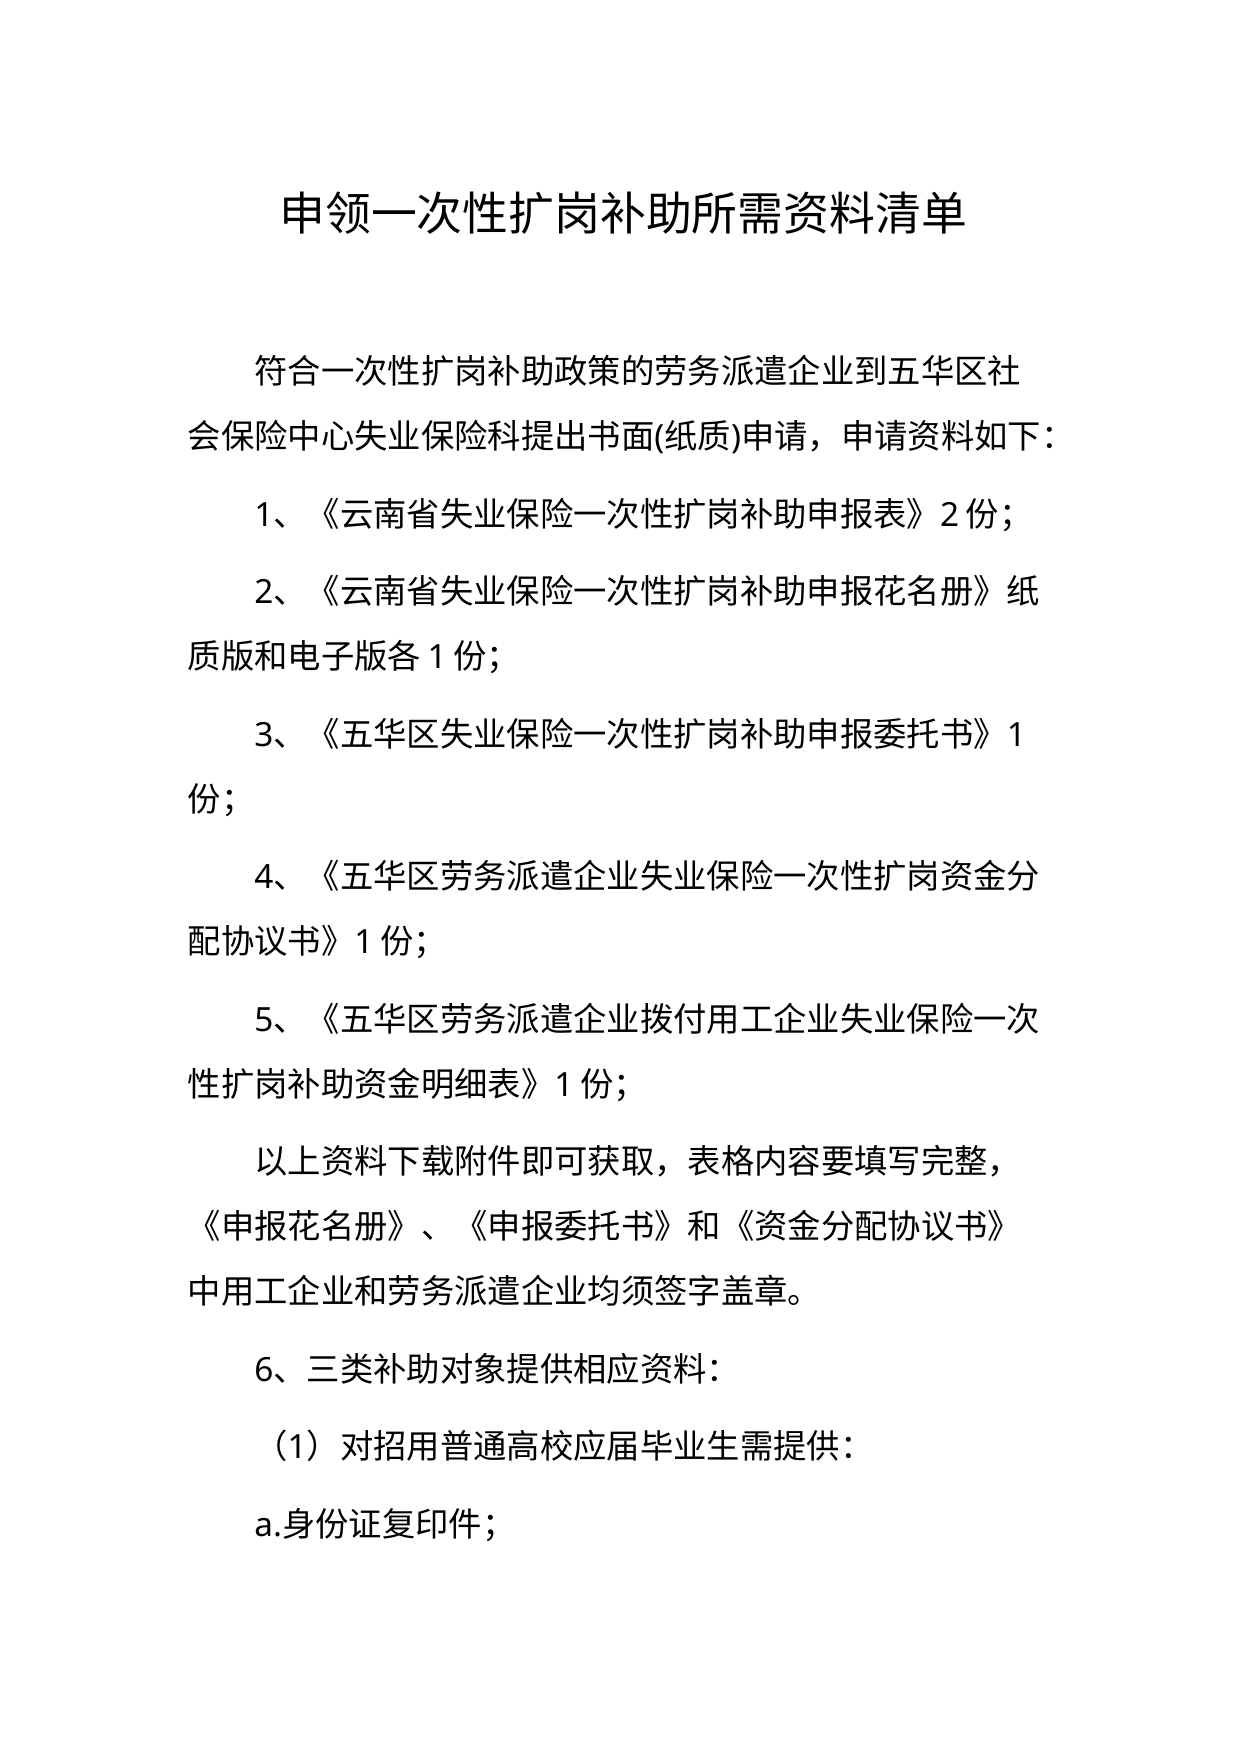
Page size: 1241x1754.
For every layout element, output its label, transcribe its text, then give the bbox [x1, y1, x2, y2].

text （1）对招用普通高校应届毕业生需提供： [187, 1412, 1053, 1477]
text 6、三类补助对象提供相应资料： [187, 1334, 1053, 1399]
text 3、《五华区失业保险一次性扩岗补助申报委托书》1份； [187, 699, 1053, 829]
text 1、《云南省失业保险一次性扩岗补助申报表》2份； [187, 479, 1053, 544]
text 4、《五华区劳务派遣企业失业保险一次性扩岗资金分配协议书》1份； [187, 842, 1053, 972]
text 符合一次性扩岗补助政策的劳务派遣企业到五华区社会保险中心失业保险科提出书面(纸质)申请，申请资料如下： [187, 337, 1053, 467]
text 申领一次性扩岗补助所需资料清单 [187, 162, 1053, 259]
text 2、《云南省失业保险一次性扩岗补助申报花名册》纸质版和电子版各1份； [187, 557, 1053, 687]
text 以上资料下载附件即可获取，表格内容要填写完整，《申报花名册》、《申报委托书》和《资金分配协议书》中用工企业和劳务派遣企业均须签字盖章。 [187, 1127, 1053, 1322]
text 5、《五华区劳务派遣企业拨付用工企业失业保险一次性扩岗补助资金明细表》1份； [187, 984, 1053, 1114]
text a.身份证复印件； [187, 1489, 1053, 1554]
